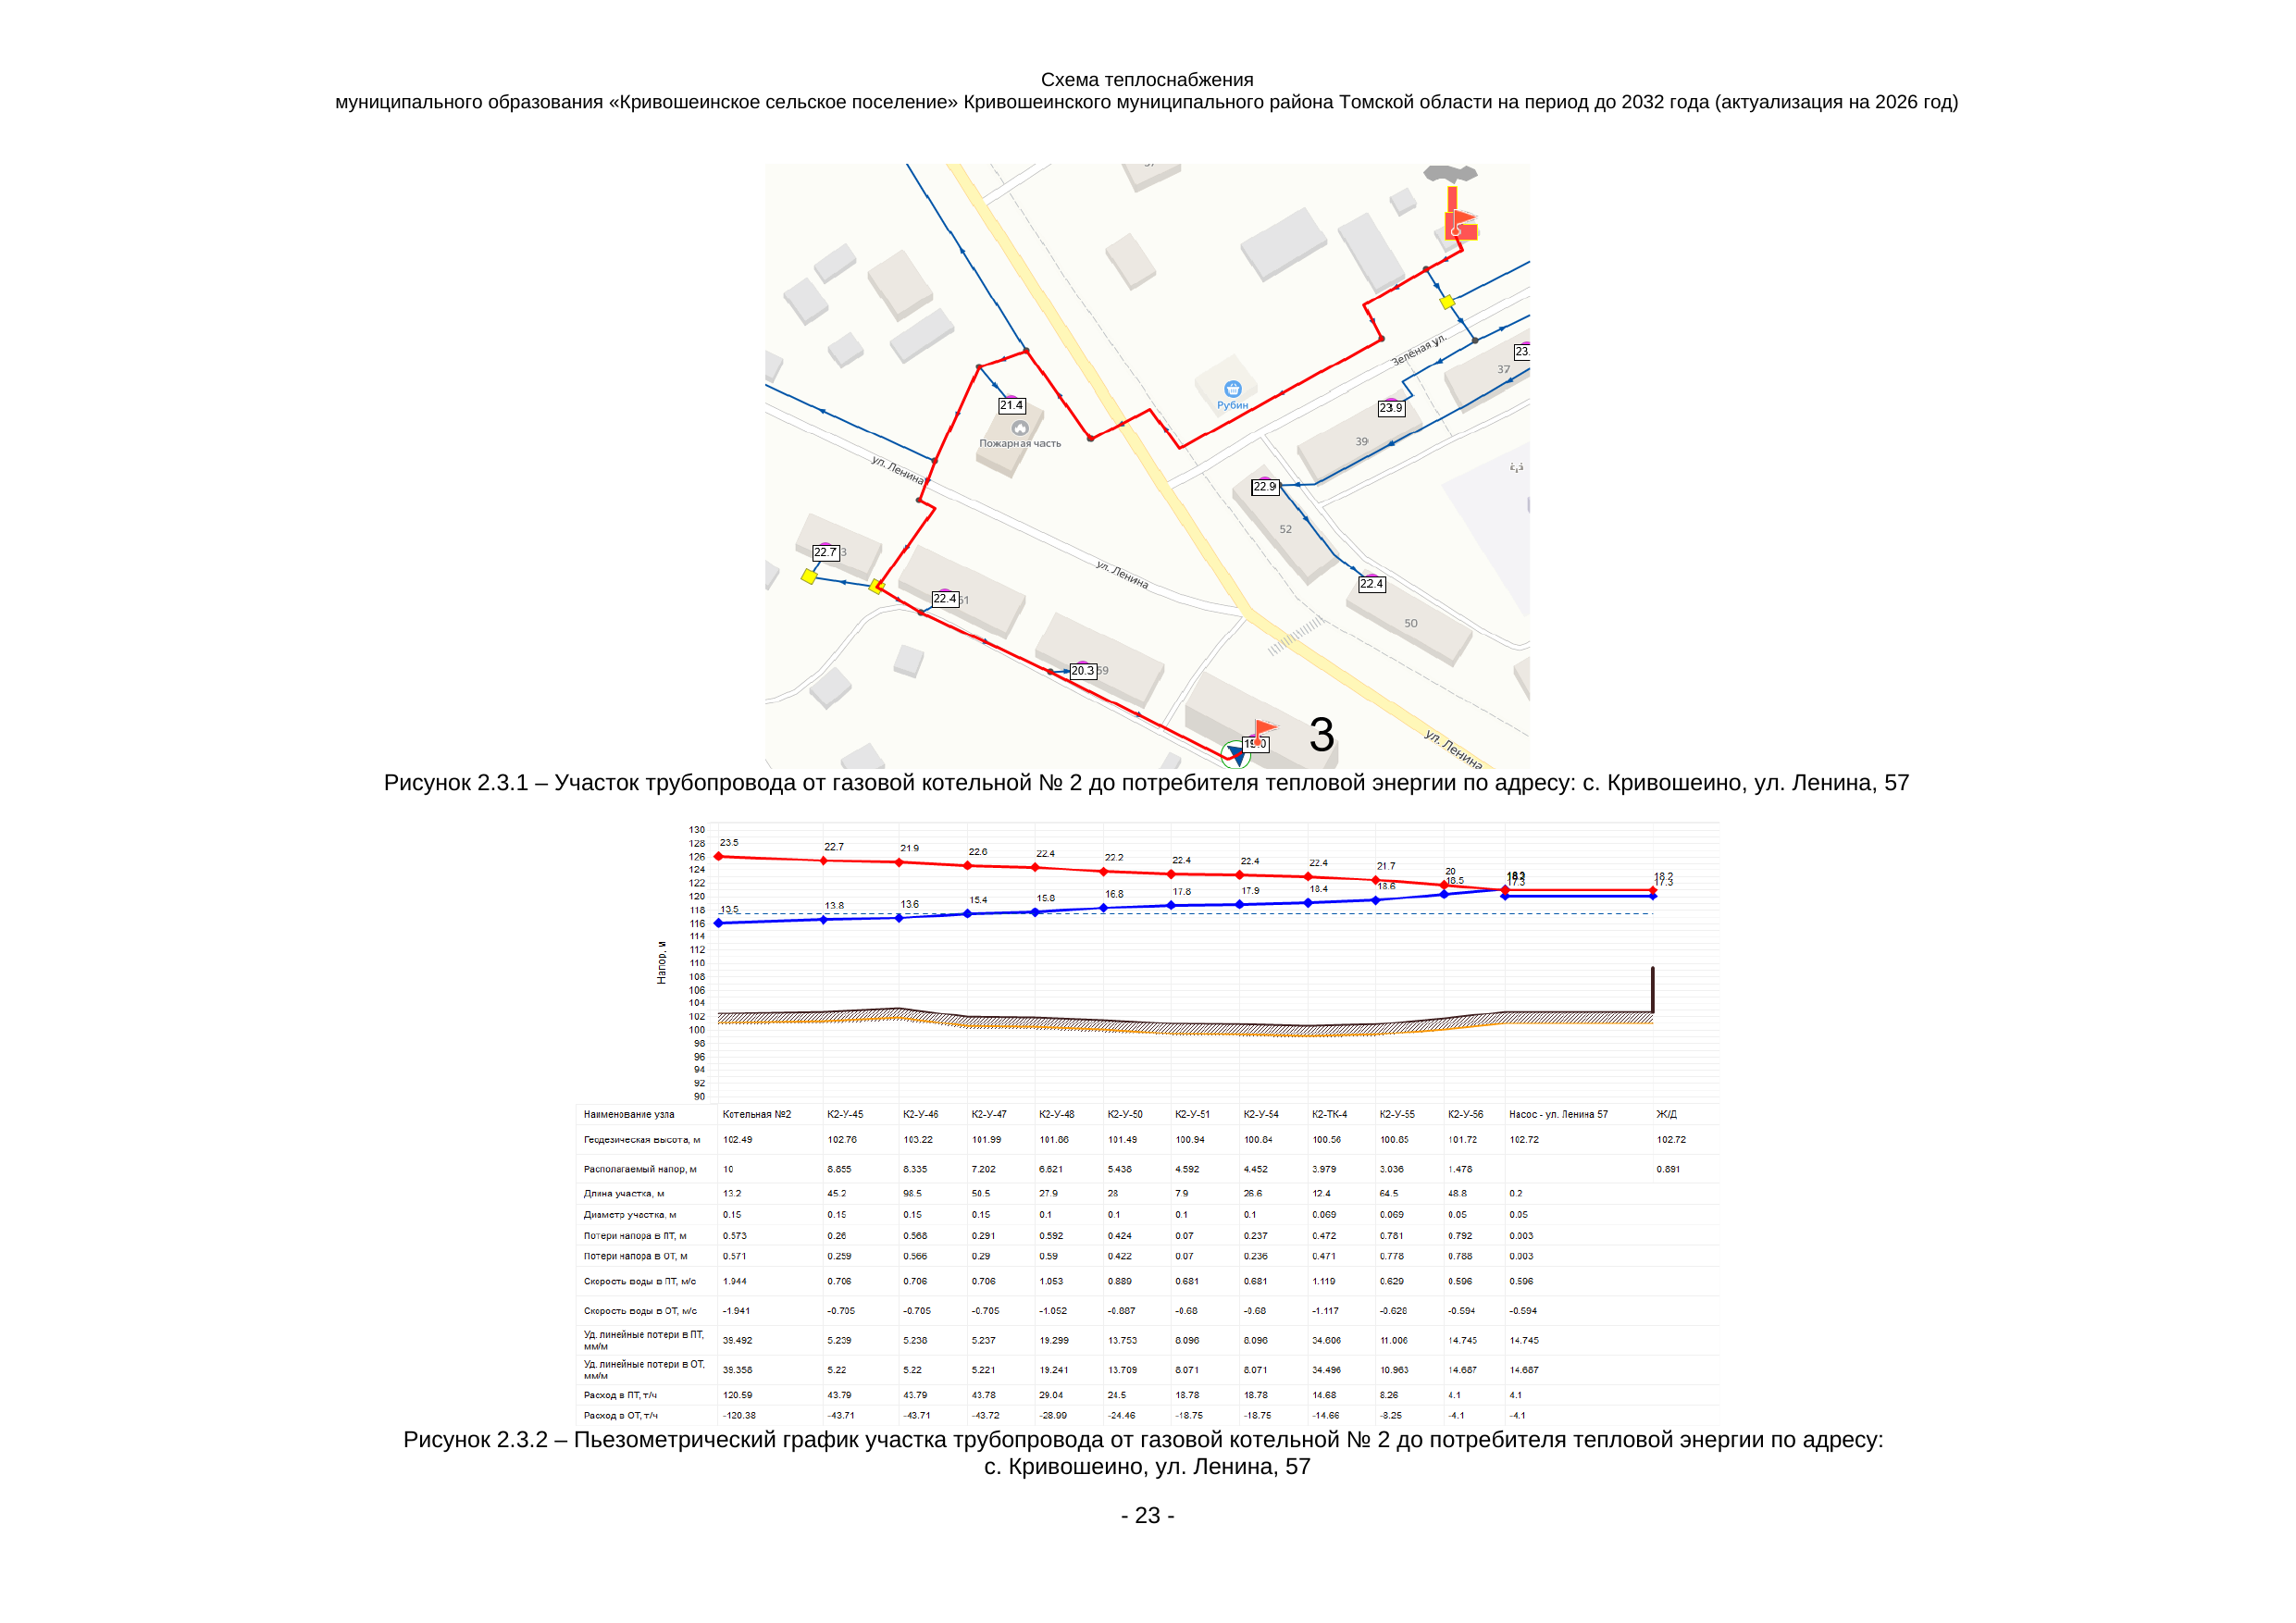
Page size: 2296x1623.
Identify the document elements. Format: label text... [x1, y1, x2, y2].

picture [765, 164, 1531, 769]
picture [576, 822, 1720, 1426]
text Рисунок 2.3.2 – Пьезометрический график участка трубопровода от газовой котельной № 2 до потребителя тепловой энергии по адресу: с. Кривошеино, ул. Ленина, 57 [109, 1426, 2186, 1479]
text Рисунок 2.3.1 – Участок трубопровода от газовой котельной № 2 до потребителя тепловой энергии по адресу: с. Кривошеино, ул. Ленина, 57 [109, 769, 2186, 795]
